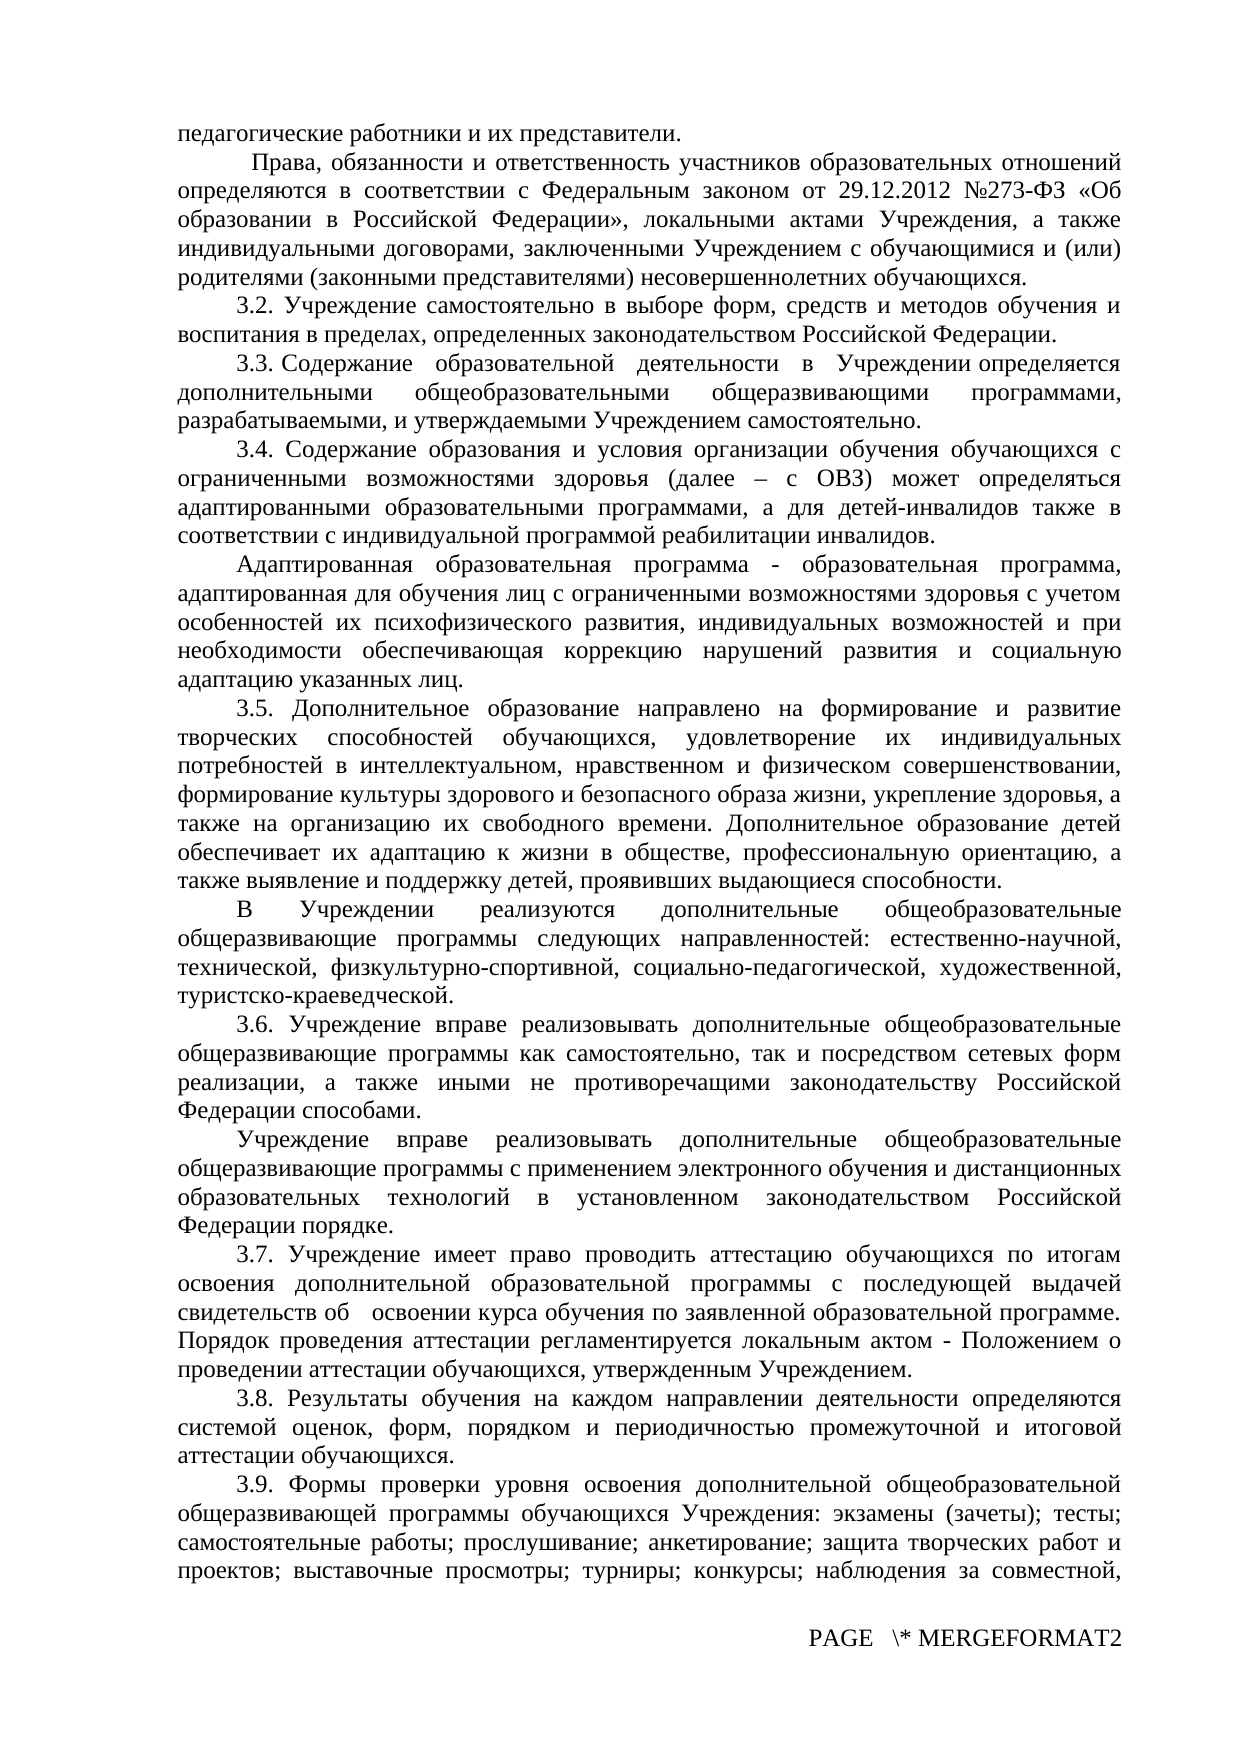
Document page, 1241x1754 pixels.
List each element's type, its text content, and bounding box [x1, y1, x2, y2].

text 3.2. Учреждение самостоятельно в выборе форм, средств и методов обучения и воспитания в пределах, определенных законодательством Российской Федерации. [177, 291, 1122, 348]
text Права, обязанности и ответственность участников образовательных отношений определяются в соответствии с Федеральным законом от 29.12.2012 №273-ФЗ «Об образовании в Российской Федерации», локальными актами Учреждения, а также индивидуальными договорами, заключенными Учреждением с обучающимися и (или) родителями (законными представителями) несовершеннолетних обучающихся. [177, 147, 1122, 291]
text 3.4. Содержание образования и условия организации обучения обучающихся с ограниченными возможностями здоровья (далее – с ОВЗ) может определяться адаптированными образовательными программами, а для детей-инвалидов также в соответствии с индивидуальной программой реабилитации инвалидов. [177, 434, 1122, 549]
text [177, 118, 1122, 147]
text 3.8. Результаты обучения на каждом направлении деятельности определяются системой оценок, форм, порядком и периодичностью промежуточной и итоговой аттестации обучающихся. [177, 1383, 1122, 1469]
text 3.7. Учреждение имеет право проводить аттестацию обучающихся по итогам освоения дополнительной образовательной программы с последующей выдачей свидетельств об освоении курса обучения по заявленной образовательной программе. Порядок проведения аттестации регламентируется локальным актом - Положением о проведении аттестации обучающихся, утвержденным Учреждением. [177, 1239, 1122, 1383]
text 3.5. Дополнительное образование направлено на формирование и развитие творческих способностей обучающихся, удовлетворение их индивидуальных потребностей в интеллектуальном, нравственном и физическом совершенствовании, формирование культуры здорового и безопасного образа жизни, укрепление здоровья, а также на организацию их свободного времени. Дополнительное образование детей обеспечивает их адаптацию к жизни в обществе, профессиональную ориентацию, а также выявление и поддержку детей, проявивших выдающиеся способности. [177, 693, 1122, 894]
text В Учреждении реализуются дополнительные общеобразовательные общеразвивающие программы следующих направленностей: естественно-научной, технической, физкультурно-спортивной, социально-педагогической, художественной, туристско-краеведческой. [177, 894, 1122, 1009]
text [177, 1469, 1122, 1584]
text Адаптированная образовательная программа - образовательная программа, адаптированная для обучения лиц с ограниченными возможностями здоровья с учетом особенностей их психофизического развития, индивидуальных возможностей и при необходимости обеспечивающая коррекцию нарушений развития и социальную адаптацию указанных лиц. [177, 549, 1122, 693]
text 3.3. Содержание образовательной деятельности в Учреждении определяется дополнительными общеобразовательными общеразвивающими программами, разрабатываемыми, и утверждаемыми Учреждением самостоятельно. [177, 348, 1122, 434]
text Учреждение вправе реализовывать дополнительные общеобразовательные общеразвивающие программы с применением электронного обучения и дистанционных образовательных технологий в установленном законодательством Российской Федерации порядке. [177, 1124, 1122, 1239]
text 3.6. Учреждение вправе реализовывать дополнительные общеобразовательные общеразвивающие программы как самостоятельно, так и посредством сетевых форм реализации, а также иными не противоречащими законодательству Российской Федерации способами. [177, 1009, 1122, 1124]
